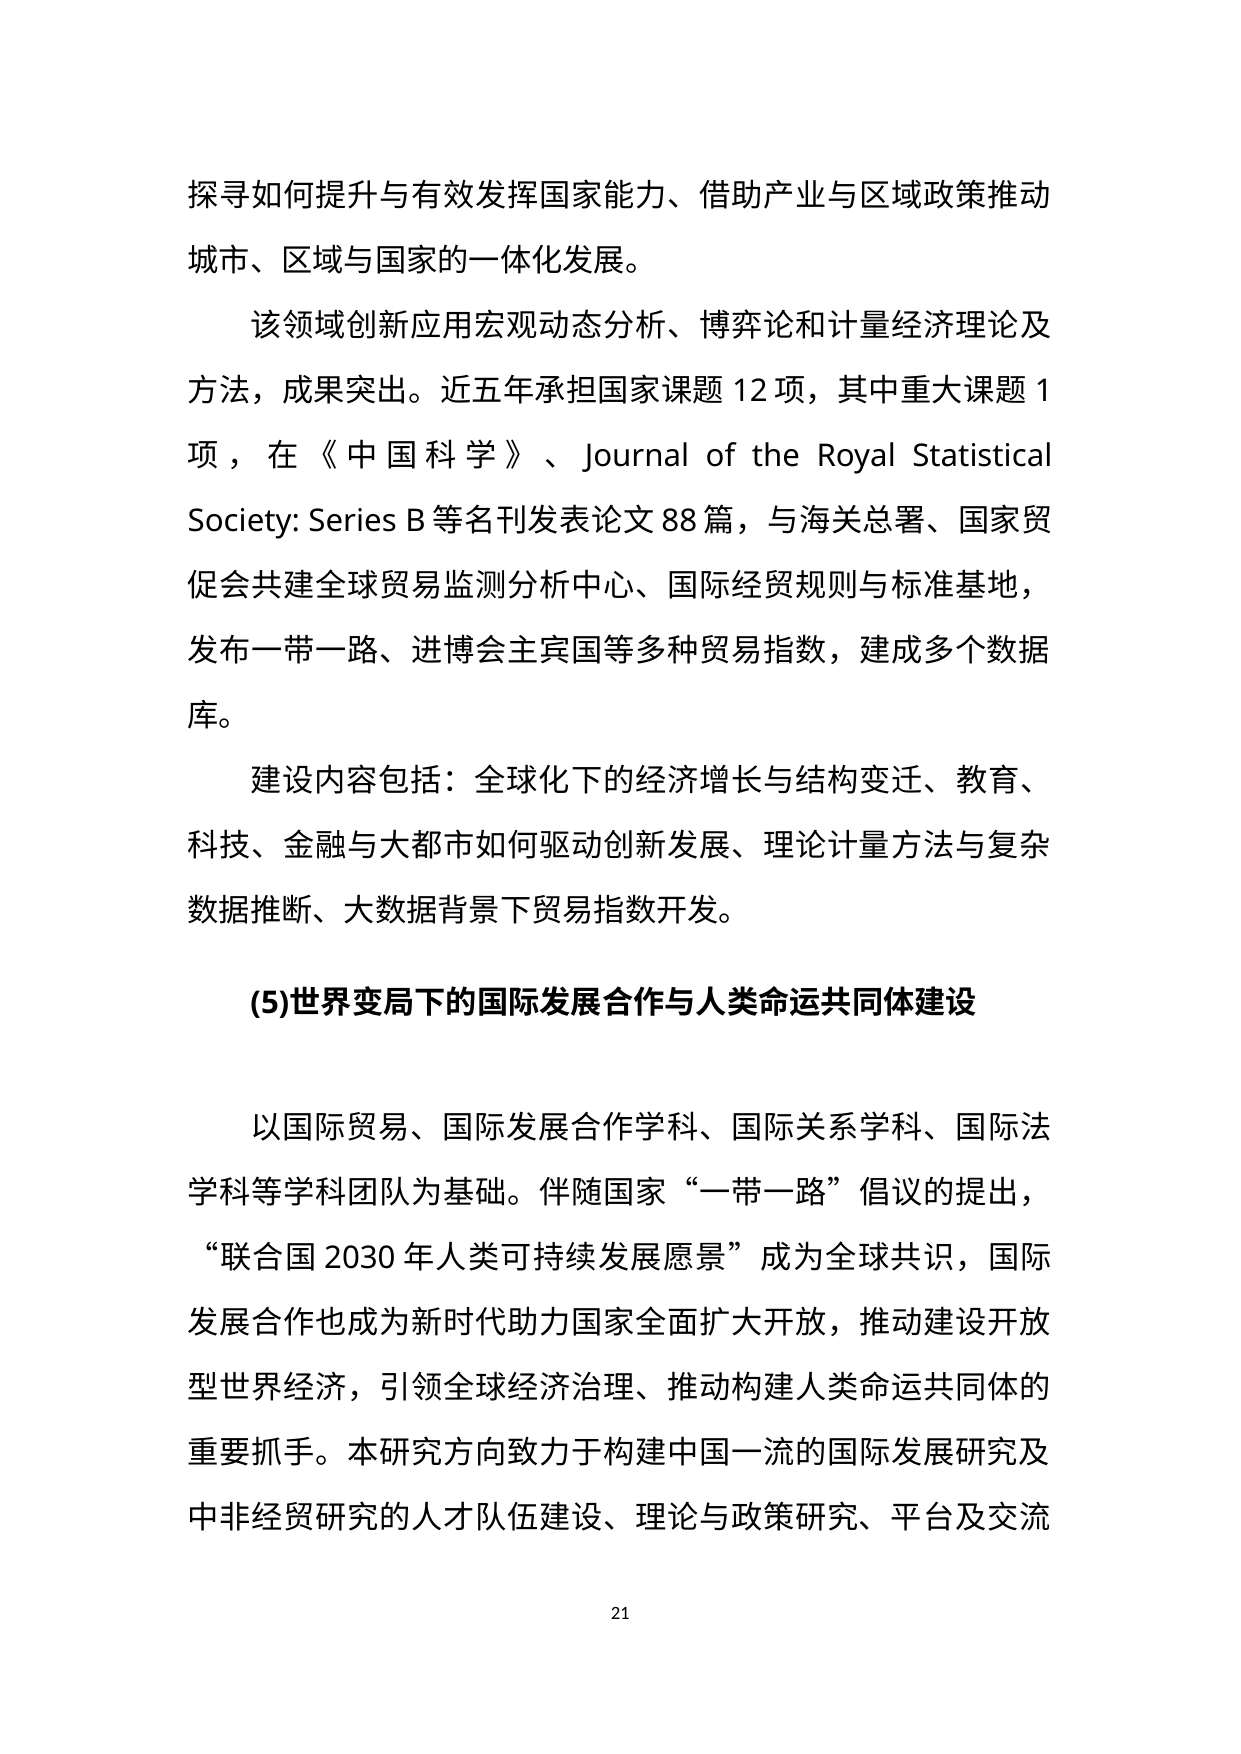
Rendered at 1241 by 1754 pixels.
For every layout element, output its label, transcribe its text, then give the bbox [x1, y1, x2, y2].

text 该领域创新应用宏观动态分析、博弈论和计量经济理论及方法，成果突出。近五年承担国家课题12项，其中重大课题 1项，在《中国科学》、Journal of the Royal Statistical Society: Series B等名刊发表论文88篇，与海关总署、国家贸促会共建全球贸易监测分析中心、国际经贸规则与标准基地，发布一带一路、进博会主宾国等多种贸易指数，建成多个数据库。 [187, 291, 1053, 746]
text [187, 1092, 1053, 1547]
subtitle (5)世界变局下的国际发展合作与人类命运共同体建设 [187, 968, 1053, 1033]
text 建设内容包括：全球化下的经济增长与结构变迁、教育、科技、金融与大都市如何驱动创新发展、理论计量方法与复杂数据推断、大数据背景下贸易指数开发。 [187, 746, 1053, 941]
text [187, 161, 1053, 291]
